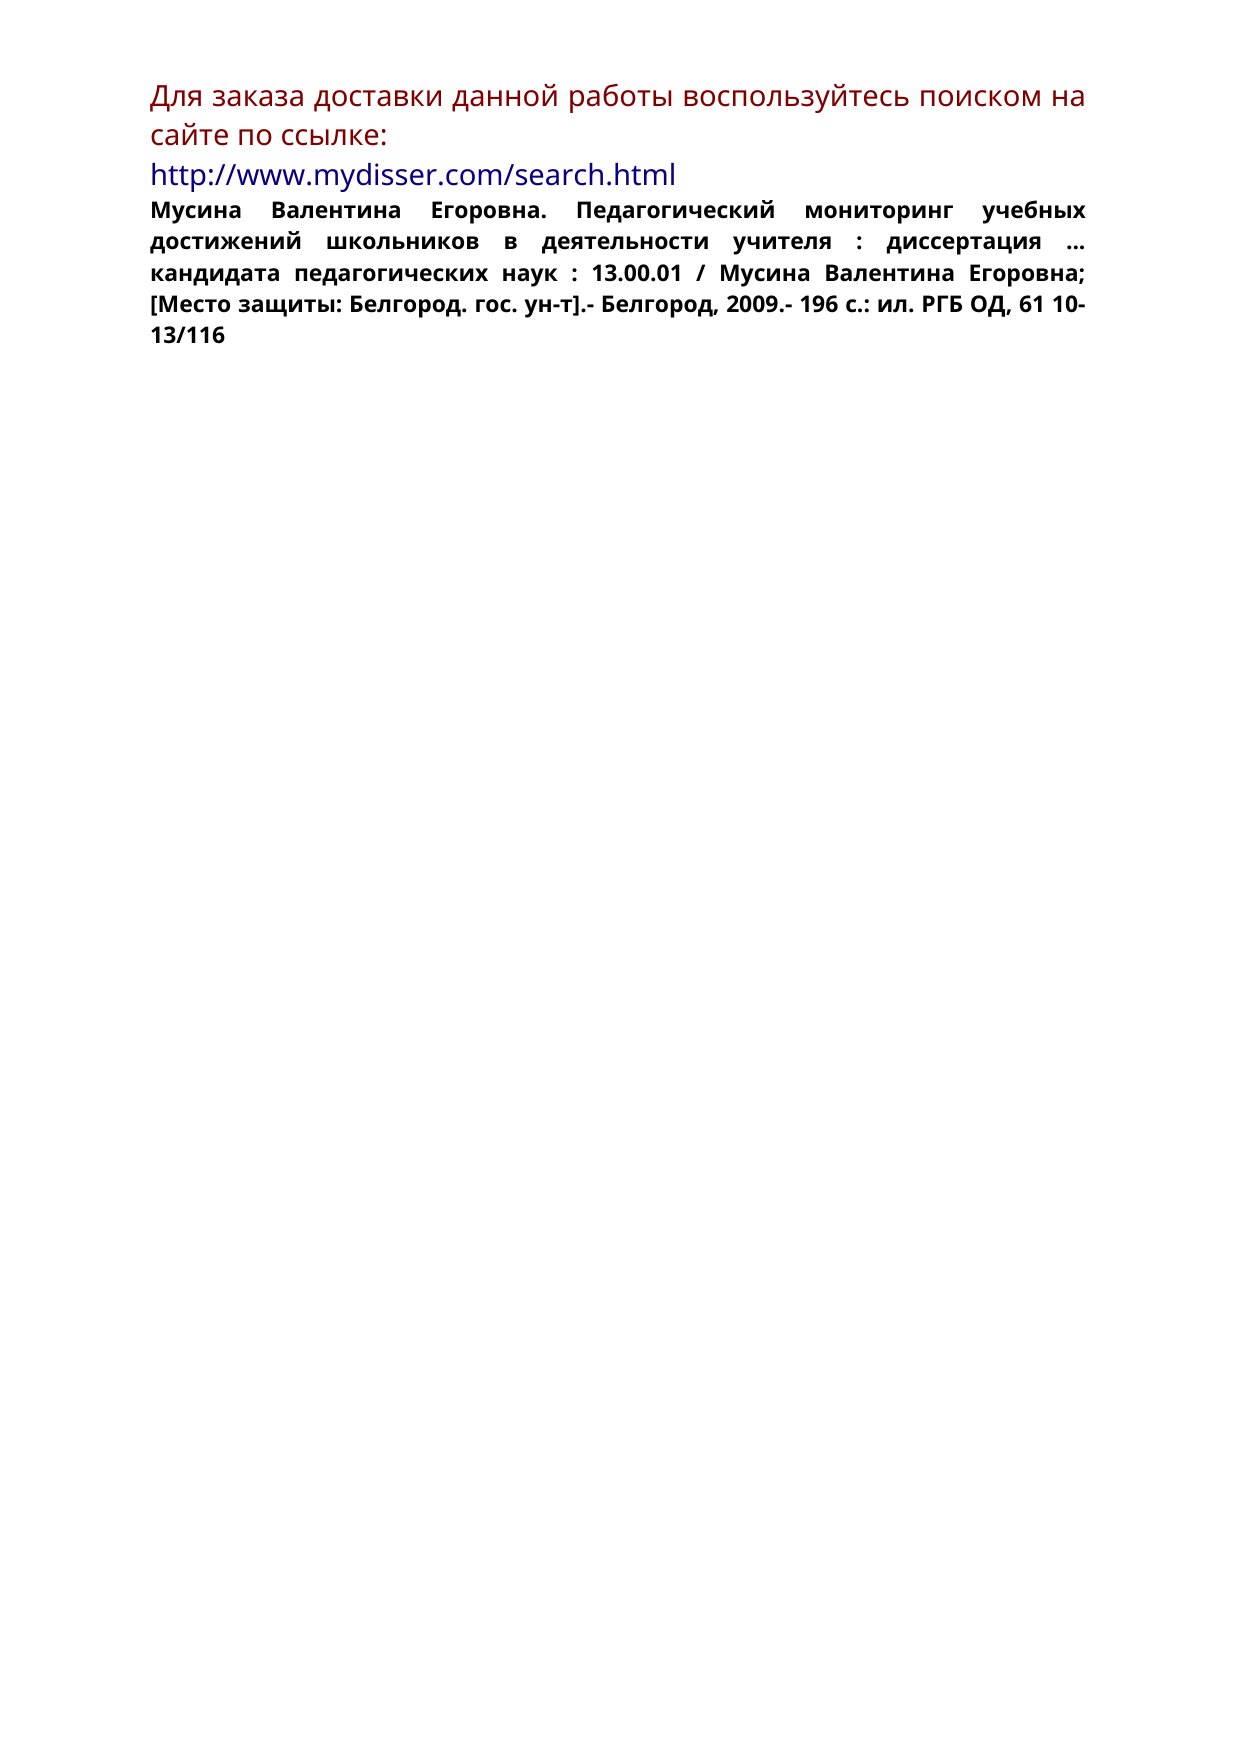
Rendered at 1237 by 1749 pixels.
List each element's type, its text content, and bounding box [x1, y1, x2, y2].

text Мусина Валентина Егоровна. Педагогический мониторинг учебных достижений школьников в деятельности учителя : диссертация ... кандидата педагогических наук : 13.00.01 / Мусина Валентина Егоровна; [Место защиты: Белгород. гос. ун-т].- Белгород, 2009.- 196 с.: ил. РГБ ОД, 61 10-13/116 [150, 194, 1086, 350]
